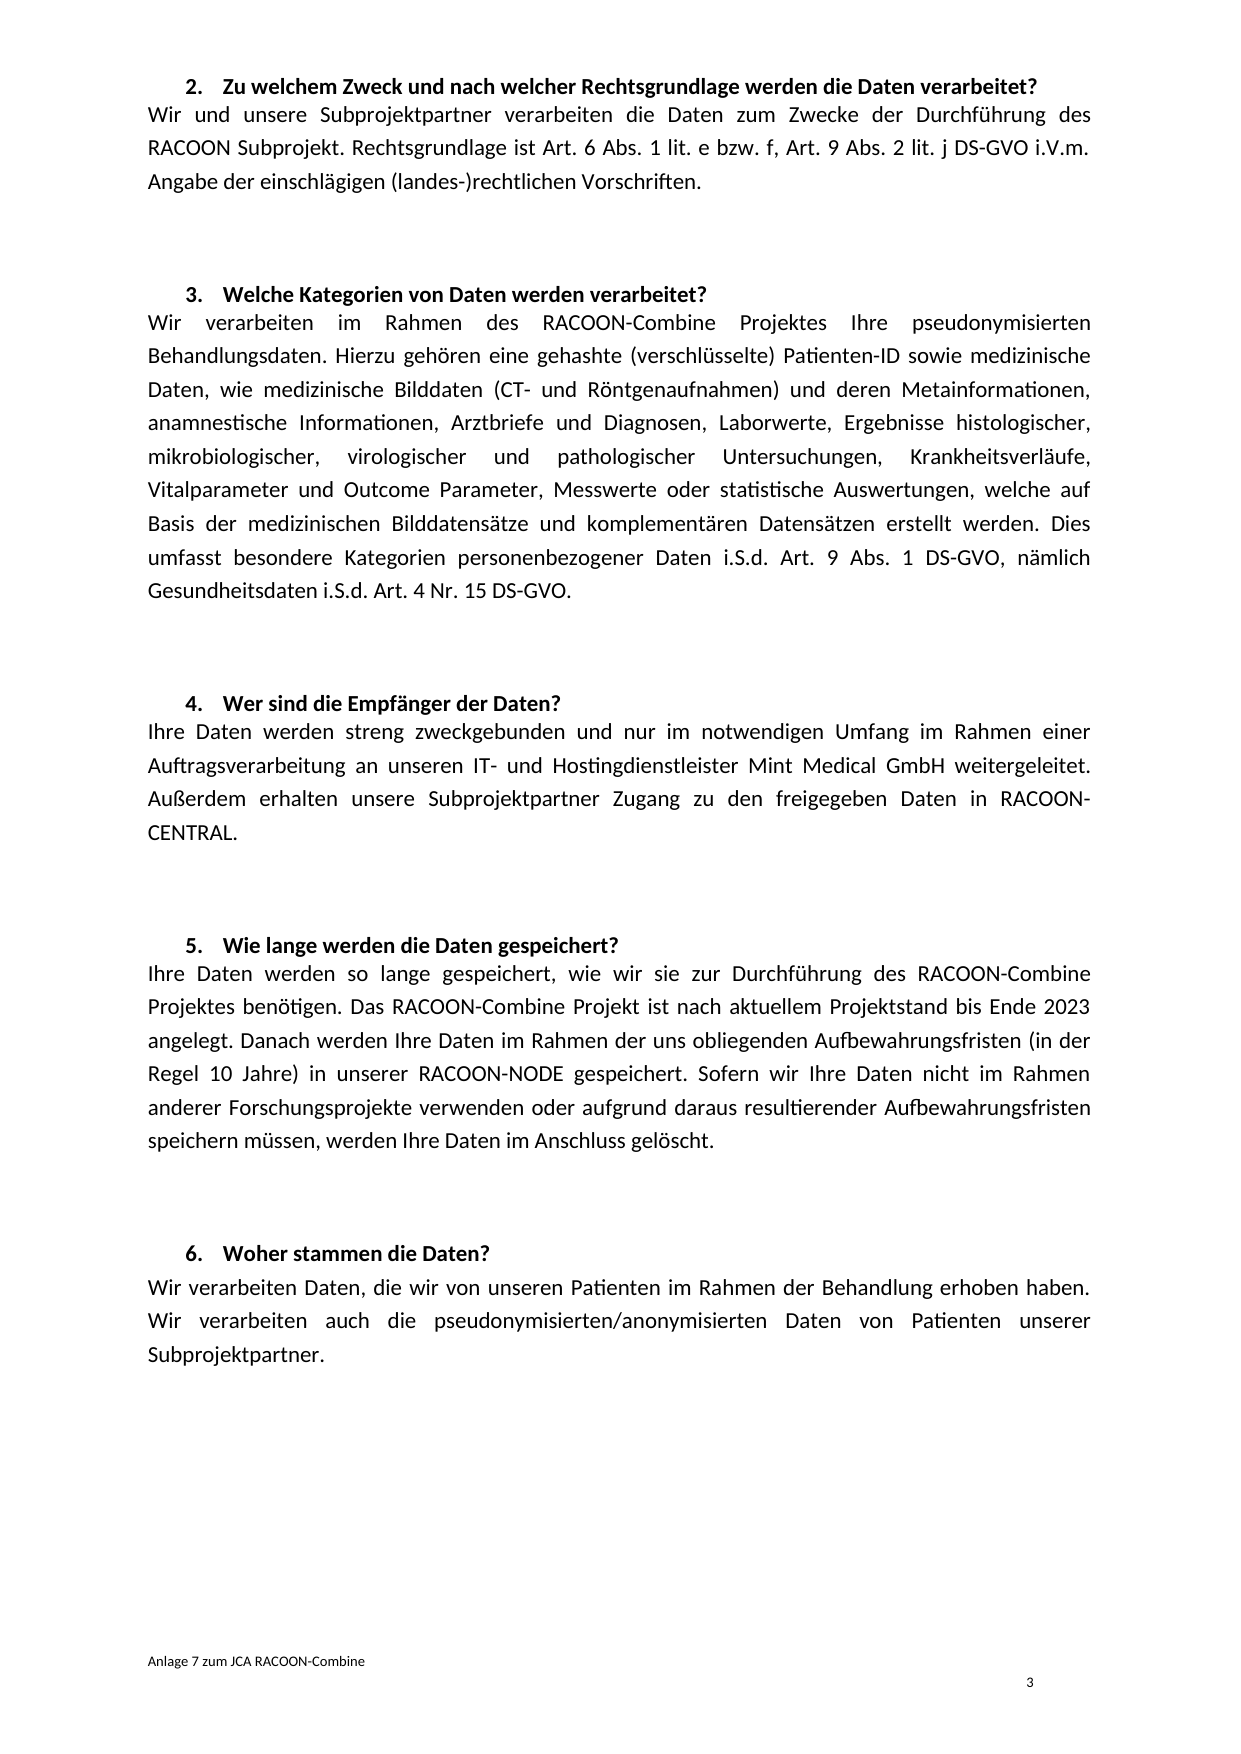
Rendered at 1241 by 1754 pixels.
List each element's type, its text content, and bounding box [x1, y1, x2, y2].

text Wir verarbeiten Daten, die wir von unseren Patienten im Rahmen der Behandlung erhoben haben. Wir verarbeiten auch die pseudonymisierten/anonymisierten Daten von Patienten unserer Subprojektpartner. [148, 1273, 1092, 1368]
text Wir und unsere Subprojektpartner verarbeiten die Daten zum Zwecke der Durchführung des RACOON Subprojekt. Rechtsgrundlage ist Art. 6 Abs. 1 lit. e bzw. f, Art. 9 Abs. 2 lit. j DS-GVO i.V.m. Angabe der einschlägigen (landes-)rechtlichen Vorschriften. [148, 100, 1092, 195]
text Ihre Daten werden streng zweckgebunden und nur im notwendigen Umfang im Rahmen einer Auftragsverarbeitung an unseren IT- und Hostingdienstleister Mint Medical GmbH weitergeleitet. Außerdem erhalten unsere Subprojektpartner Zugang zu den freigegeben Daten in RACOON-CENTRAL. [148, 717, 1092, 846]
text Wir verarbeiten im Rahmen des RACOON-Combine Projektes Ihre pseudonymisierten Behandlungsdaten. Hierzu gehören eine gehashte (verschlüsselte) Patienten-ID sowie medizinische Daten, wie medizinische Bilddaten (CT- und Röntgenaufnahmen) und deren Metainformationen, anamnestische Informationen, Arztbriefe und Diagnosen, Laborwerte, Ergebnisse histologischer, mikrobiologischer, virologischer und pathologischer Untersuchungen, Krankheitsverläufe, Vitalparameter und Outcome Parameter, Messwerte oder statistische Auswertungen, welche auf Basis der medizinischen Bilddatensätze und komplementären Datensätzen erstellt werden. Dies umfasst besondere Kategorien personenbezogener Daten i.S.d. Art. 9 Abs. 1 DS-GVO, nämlich Gesundheitsdaten i.S.d. Art. 4 Nr. 15 DS-GVO. [148, 308, 1092, 604]
list Wie lange werden die Daten gespeichert? [185, 931, 1092, 959]
text Ihre Daten werden so lange gespeichert, wie wir sie zur Durchführung des RACOON-Combine Projektes benötigen. Das RACOON-Combine Projekt ist nach aktuellem Projektstand bis Ende 2023 angelegt. Danach werden Ihre Daten im Rahmen der uns obliegenden Aufbewahrungsfristen (in der Regel 10 Jahre) in unserer RACOON-NODE gespeichert. Sofern wir Ihre Daten nicht im Rahmen anderer Forschungsprojekte verwenden oder aufgrund daraus resultierender Aufbewahrungsfristen speichern müssen, werden Ihre Daten im Anschluss gelöscht. [148, 959, 1092, 1154]
list Welche Kategorien von Daten werden verarbeitet? [185, 280, 1092, 308]
list Zu welchem Zweck und nach welcher Rechtsgrundlage werden die Daten verarbeitet? [185, 72, 1092, 100]
list Woher stammen die Daten? [185, 1239, 1092, 1267]
list Wer sind die Empfänger der Daten? [185, 689, 1092, 717]
